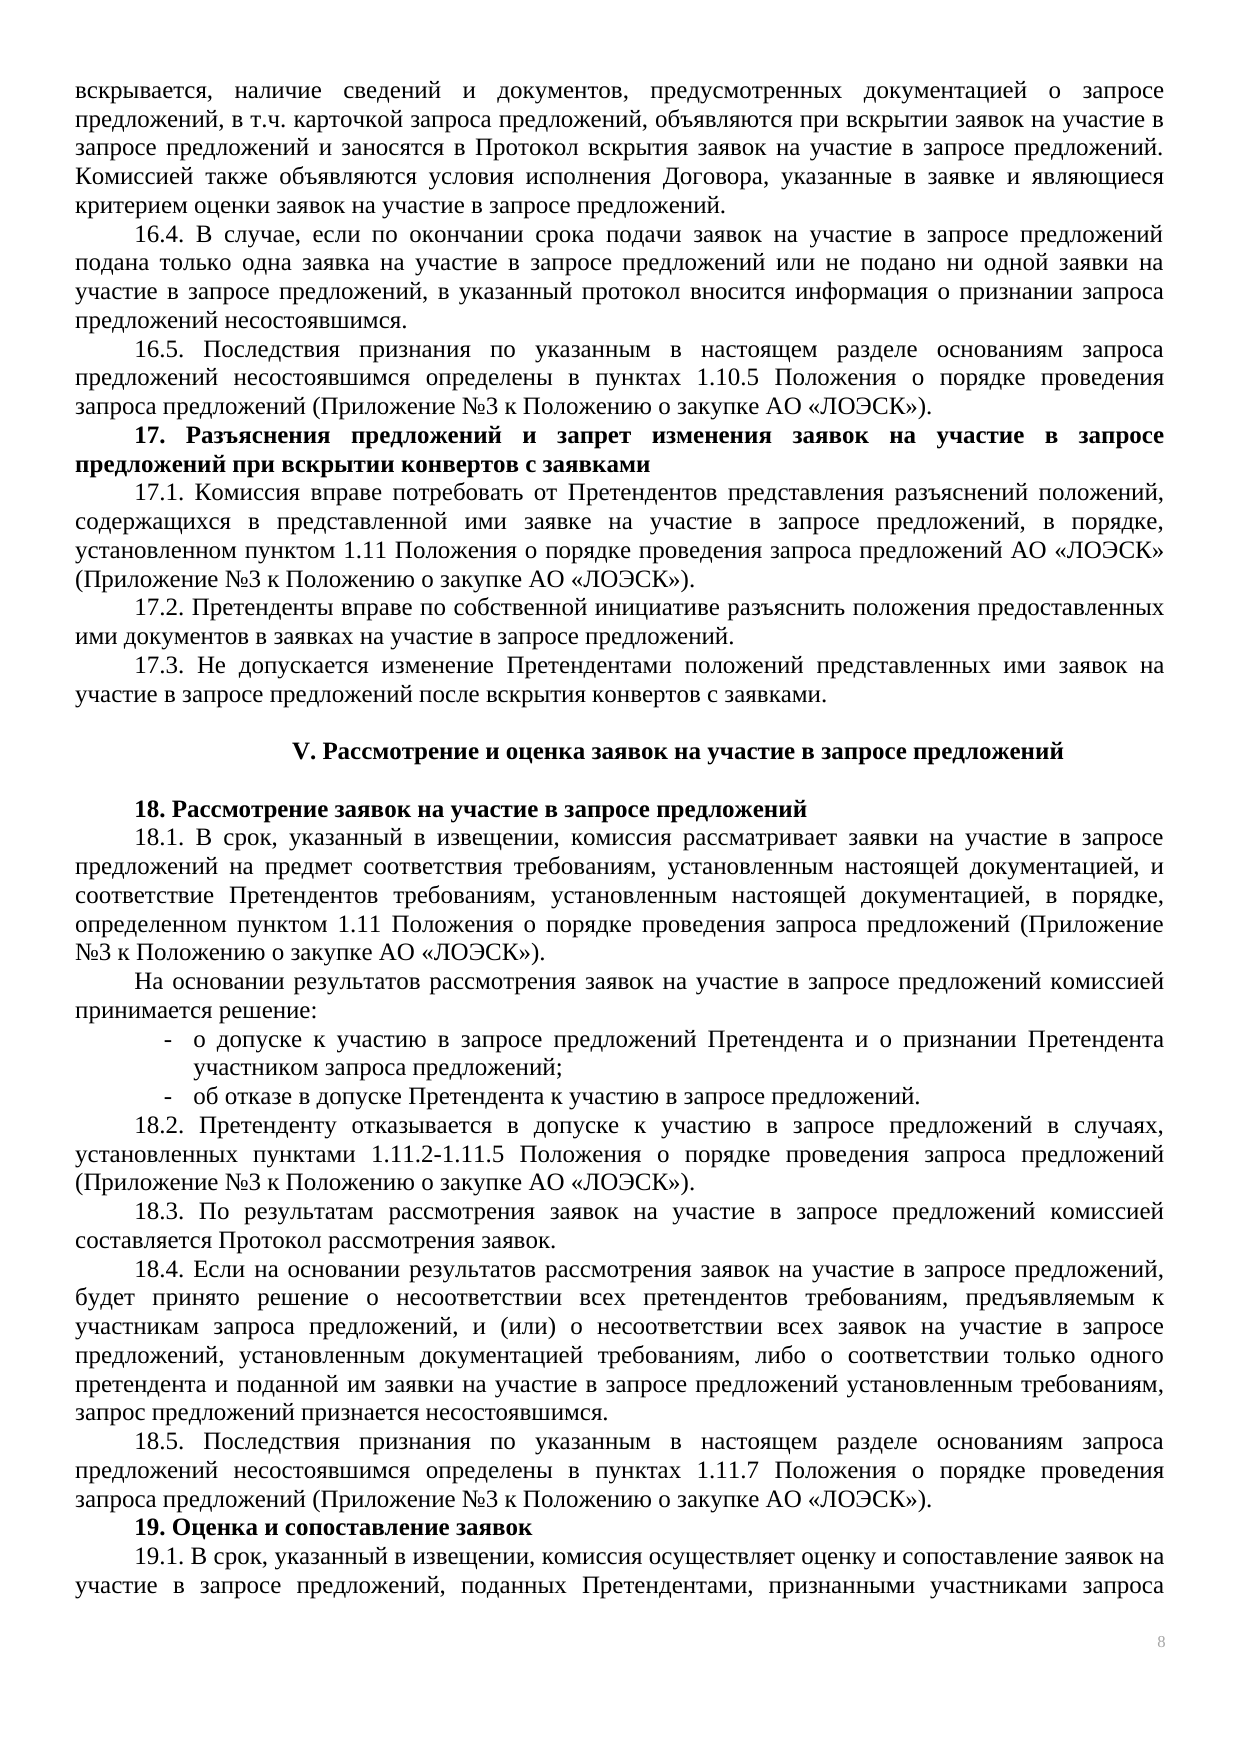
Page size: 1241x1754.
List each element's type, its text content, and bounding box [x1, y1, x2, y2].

text 17.3. Не допускается изменение Претендентами положений представленных ими заявок на участие в запросе предложений после вскрытия конвертов с заявками. [75, 650, 1165, 707]
text 16.4. В случае, если по окончании срока подачи заявок на участие в запросе предложений подана только одна заявка на участие в запросе предложений или не подано ни одной заявки на участие в запросе предложений, в указанный протокол вносится информация о признании запроса предложений несостоявшимся. [75, 219, 1165, 334]
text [75, 75, 1165, 219]
text 19. Оценка и сопоставление заявок [75, 1512, 1216, 1541]
text 17. Разъяснения предложений и запрет изменения заявок на участие в запросе предложений при вскрытии конвертов с заявками [75, 420, 1165, 477]
text 16.5. Последствия признания по указанным в настоящем разделе основаниям запроса предложений несостоявшимся определены в пунктах 1.10.5 Положения о порядке проведения запроса предложений (Приложение №3 к Положению о закупке АО «ЛОЭСК»). [75, 334, 1165, 420]
text 18.5. Последствия признания по указанным в настоящем разделе основаниям запроса предложений несостоявшимся определены в пунктах 1.11.7 Положения о порядке проведения запроса предложений (Приложение №3 к Положению о закупке АО «ЛОЭСК»). [75, 1426, 1165, 1512]
list об отказе в допуске Претендента к участию в запросе предложений. [164, 1081, 1165, 1110]
text 17.1. Комиссия вправе потребовать от Претендентов представления разъяснений положений, содержащихся в представленной ими заявке на участие в запросе предложений, в порядке, установленном пунктом 1.11 Положения о порядке проведения запроса предложений АО «ЛОЭСК» (Приложение №3 к Положению о закупке АО «ЛОЭСК»). [75, 477, 1165, 592]
list о допуске к участию в запросе предложений Претендента и о признании Претендента участником запроса предложений; [164, 1024, 1165, 1081]
text 18.4. Если на основании результатов рассмотрения заявок на участие в запросе предложений, будет принято решение о несоответствии всех претендентов требованиям, предъявляемым к участникам запроса предложений, и (или) о несоответствии всех заявок на участие в запросе предложений, установленным документацией требованиям, либо о соответствии только одного претендента и поданной им заявки на участие в запросе предложений установленным требованиям, запрос предложений признается несостоявшимся. [75, 1254, 1165, 1426]
text V. Рассмотрение и оценка заявок на участие в запросе предложений [75, 736, 1216, 765]
text 17.2. Претенденты вправе по собственной инициативе разъяснить положения предоставленных ими документов в заявках на участие в запросе предложений. [75, 592, 1165, 650]
text На основании результатов рассмотрения заявок на участие в запросе предложений комиссией принимается решение: [75, 966, 1165, 1024]
text 18. Рассмотрение заявок на участие в запросе предложений [75, 794, 1165, 822]
text 18.1. В срок, указанный в извещении, комиссия рассматривает заявки на участие в запросе предложений на предмет соответствия требованиям, установленным настоящей документацией, и соответствие Претендентов требованиям, установленным настоящей документацией, в порядке, определенном пунктом 1.11 Положения о порядке проведения запроса предложений (Приложение №3 к Положению о закупке АО «ЛОЭСК»). [75, 822, 1165, 966]
text 18.2. Претенденту отказывается в допуске к участию в запросе предложений в случаях, установленных пунктами 1.11.2-1.11.5 Положения о порядке проведения запроса предложений (Приложение №3 к Положению о закупке АО «ЛОЭСК»). [75, 1110, 1165, 1196]
text 18.3. По результатам рассмотрения заявок на участие в запросе предложений комиссией составляется Протокол рассмотрения заявок. [75, 1196, 1165, 1254]
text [75, 1541, 1165, 1599]
